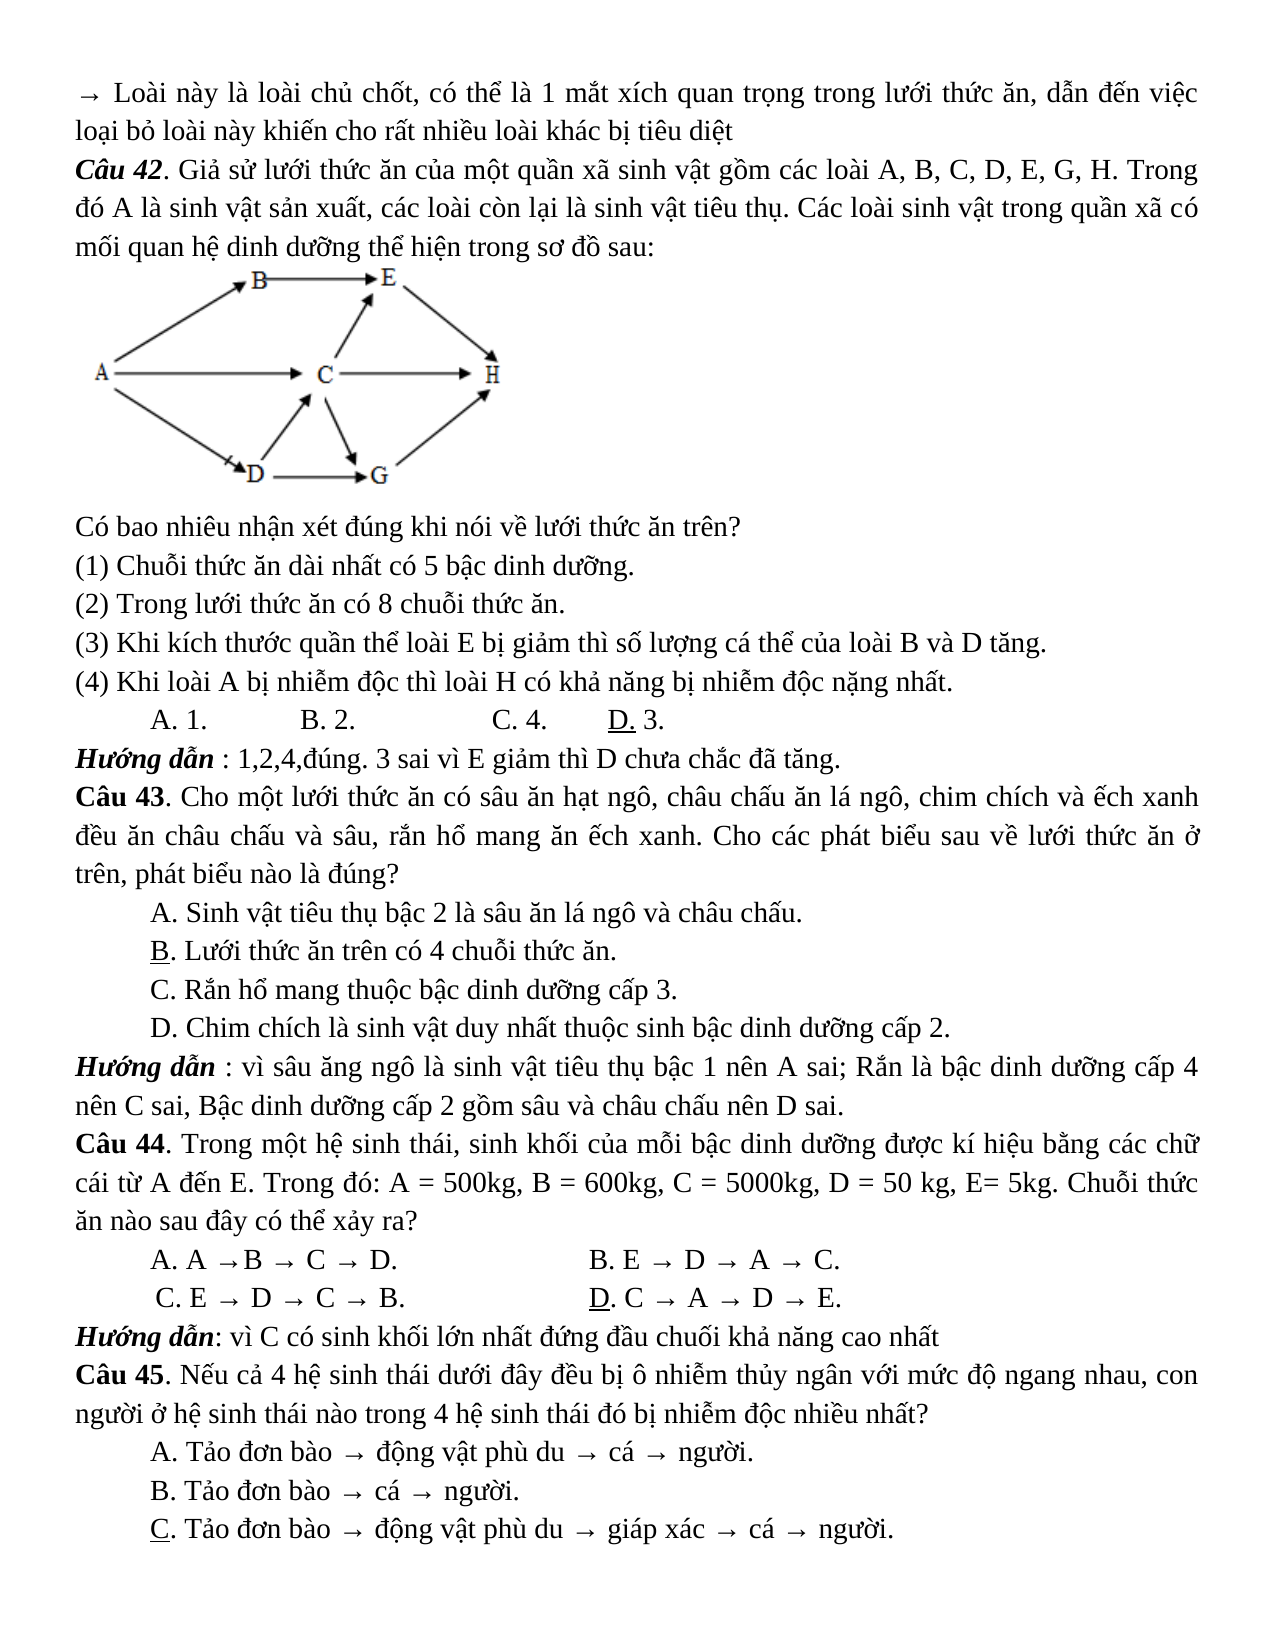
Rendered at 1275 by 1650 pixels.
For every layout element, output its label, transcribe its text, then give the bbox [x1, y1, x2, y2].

text B. Tảo đơn bào → cá → người. [75, 1473, 1200, 1507]
text → Loài này là loài chủ chốt, có thể là 1 mắt xích quan trọng trong lưới thức ăn, dẫn đến việc loại bỏ loài này khiến cho rất nhiều loài khác bị tiêu diệt [75, 75, 1200, 147]
text (3) Khi kích thước quần thể loài E bị giảm thì số lượng cá thể của loài B và D tăng. [75, 625, 1200, 659]
text A. 1. B. 2. C. 4. D. 3. [75, 702, 1200, 736]
text Câu 43. Cho một lưới thức ăn có sâu ăn hạt ngô, châu chấu ăn lá ngô, chim chích và ếch xanh đều ăn châu chấu và sâu, rắn hổ mang ăn ếch xanh. Cho các phát biểu sau về lưới thức ăn ở trên, phát biểu nào là đúng? [75, 779, 1200, 890]
picture [75, 267, 522, 506]
text A. Sinh vật tiêu thụ bậc 2 là sâu ăn lá ngô và châu chấu. [75, 895, 1200, 928]
text Hướng dẫn: vì C có sinh khối lớn nhất đứng đầu chuối khả năng cao nhất [75, 1319, 1200, 1352]
text Hướng dẫn : 1,2,4,đúng. 3 sai vì E giảm thì D chưa chắc đã tăng. [75, 741, 1200, 774]
text Hướng dẫn : vì sâu ăng ngô là sinh vật tiêu thụ bậc 1 nên A sai; Rắn là bậc dinh dưỡng cấp 4 nên C sai, Bậc dinh dưỡng cấp 2 gồm sâu và châu chấu nên D sai. [75, 1049, 1200, 1121]
text C. Tảo đơn bào → động vật phù du → giáp xác → cá → người. [75, 1512, 1200, 1545]
text (1) Chuỗi thức ăn dài nhất có 5 bậc dinh dưỡng. [75, 548, 1200, 582]
text Câu 42. Giả sử lưới thức ăn của một quần xã sinh vật gồm các loài A, B, C, D, E, G, H. Trong đó A là sinh vật sản xuất, các loài còn lại là sinh vật tiêu thụ. Các loài sinh vật trong quần xã có mối quan hệ dinh dưỡng thể hiện trong sơ đồ sau: [75, 152, 1200, 263]
text Câu 45. Nếu cả 4 hệ sinh thái dưới đây đều bị ô nhiễm thủy ngân với mức độ ngang nhau, con người ở hệ sinh thái nào trong 4 hệ sinh thái đó bị nhiễm độc nhiều nhất? [75, 1357, 1200, 1429]
text D. Chim chích là sinh vật duy nhất thuộc sinh bậc dinh dưỡng cấp 2. [75, 1011, 1200, 1044]
text (2) Trong lưới thức ăn có 8 chuỗi thức ăn. [75, 587, 1200, 620]
text A. A →B → C → D. B. E → D → A → C. [75, 1242, 1200, 1275]
text Câu 44. Trong một hệ sinh thái, sinh khối của mỗi bậc dinh dưỡng được kí hiệu bằng các chữ cái từ A đến E. Trong đó: A = 500kg, B = 600kg, C = 5000kg, D = 50 kg, E= 5kg. Chuỗi thức ăn nào sau đây có thể xảy ra? [75, 1126, 1200, 1237]
text C. E → D → C → B. D. C → A → D → E. [75, 1280, 1200, 1314]
text C. Rắn hổ mang thuộc bậc dinh dưỡng cấp 3. [75, 972, 1200, 1006]
text B. Lưới thức ăn trên có 4 chuỗi thức ăn. [75, 933, 1200, 967]
text Có bao nhiêu nhận xét đúng khi nói về lưới thức ăn trên? [75, 509, 1200, 543]
text (4) Khi loài A bị nhiễm độc thì loài H có khả năng bị nhiễm độc nặng nhất. [75, 664, 1200, 697]
text A. Tảo đơn bào → động vật phù du → cá → người. [75, 1434, 1200, 1468]
